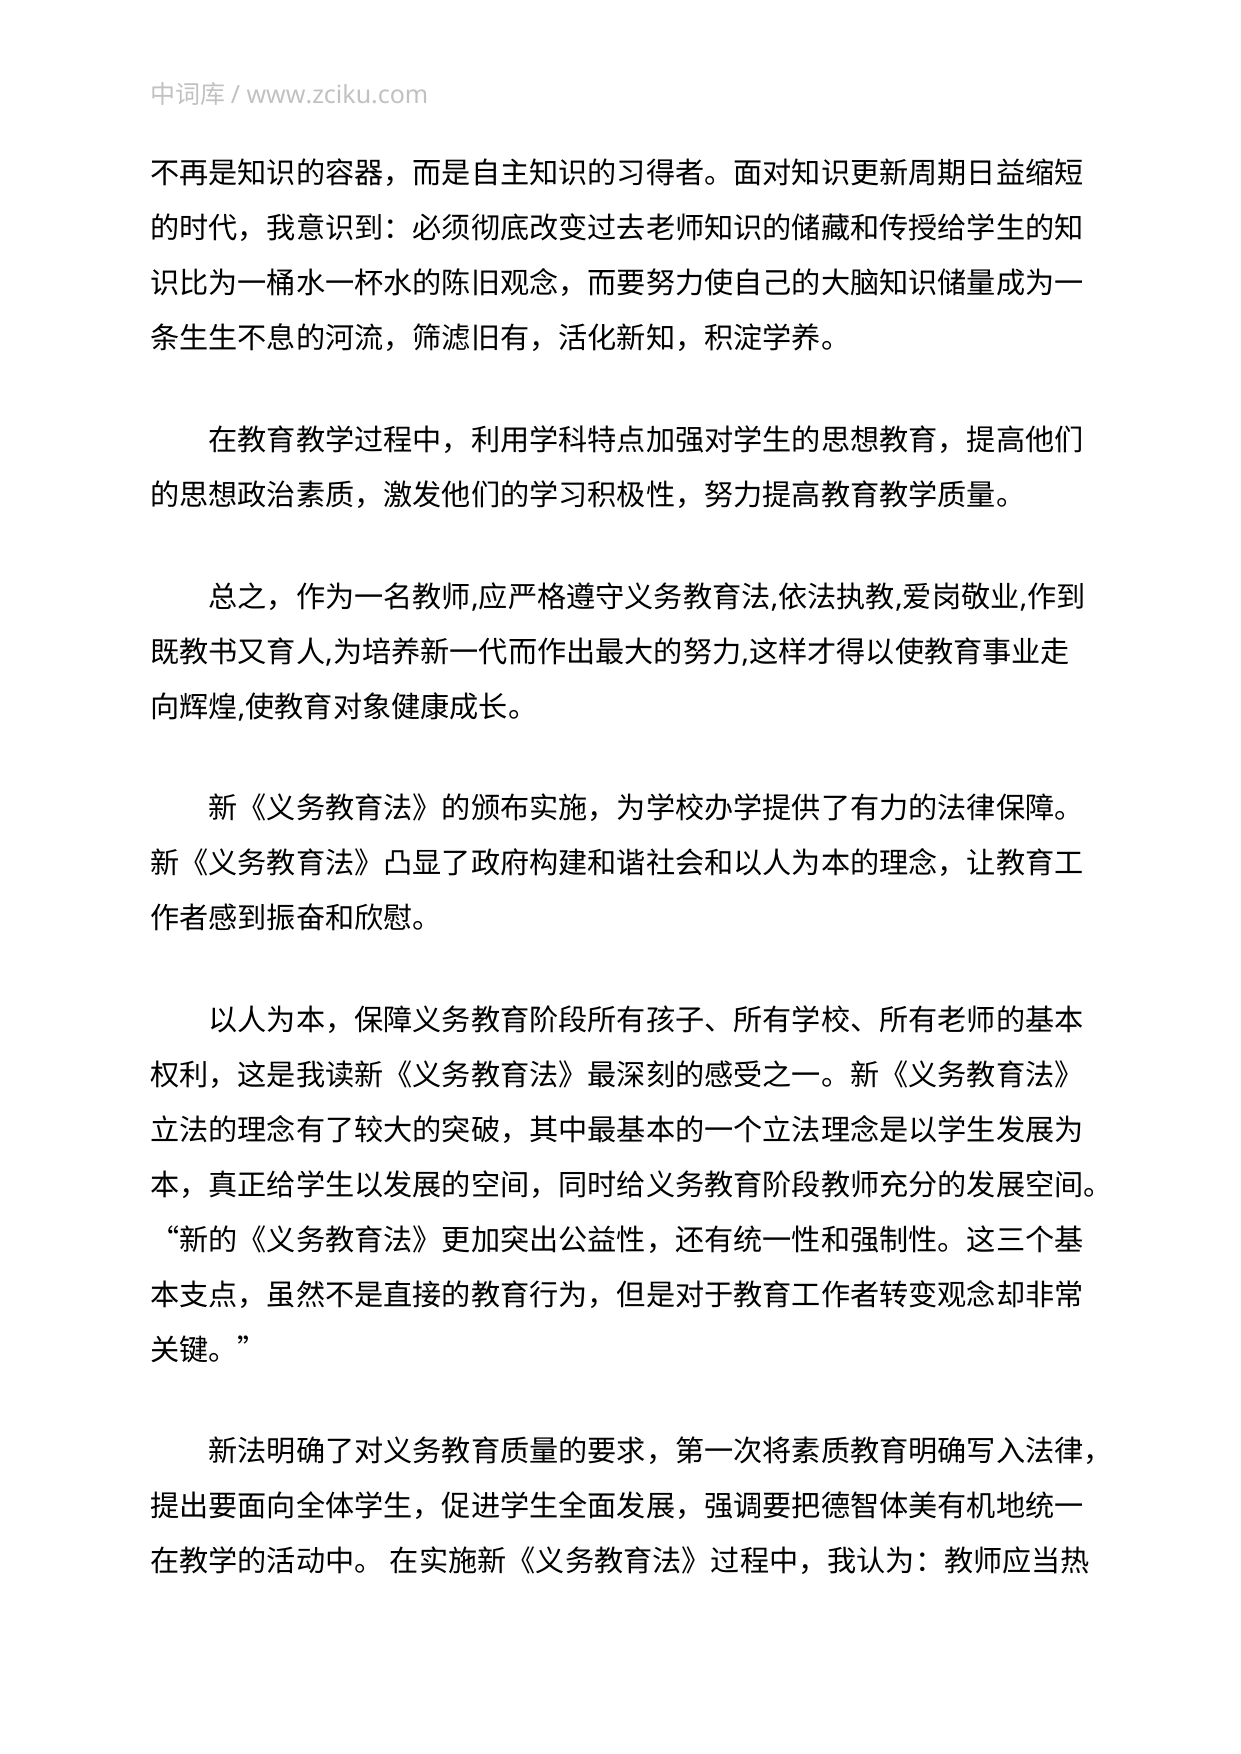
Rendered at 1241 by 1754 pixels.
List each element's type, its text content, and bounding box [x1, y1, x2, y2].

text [150, 150, 1090, 357]
text 总之，作为一名教师,应严格遵守义务教育法,依法执教,爱岗敬业,作到既教书又育人,为培养新一代而作出最大的努力,这样才得以使教育事业走向辉煌,使教育对象健康成长。 [150, 573, 1090, 726]
text 在教育教学过程中，利用学科特点加强对学生的思想教育，提高他们的思想政治素质，激发他们的学习积极性，努力提高教育教学质量。 [150, 416, 1090, 514]
text 以人为本，保障义务教育阶段所有孩子、所有学校、所有老师的基本权利，这是我读新《义务教育法》最深刻的感受之一。新《义务教育法》立法的理念有了较大的突破，其中最基本的一个立法理念是以学生发展为本，真正给学生以发展的空间，同时给义务教育阶段教师充分的发展空间。“新的《义务教育法》更加突出公益性，还有统一性和强制性。这三个基本支点，虽然不是直接的教育行为，但是对于教育工作者转变观念却非常关键。” [150, 997, 1090, 1368]
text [150, 1428, 1090, 1580]
text 新《义务教育法》的颁布实施，为学校办学提供了有力的法律保障。新《义务教育法》凸显了政府构建和谐社会和以人为本的理念，让教育工作者感到振奋和欣慰。 [150, 785, 1090, 937]
